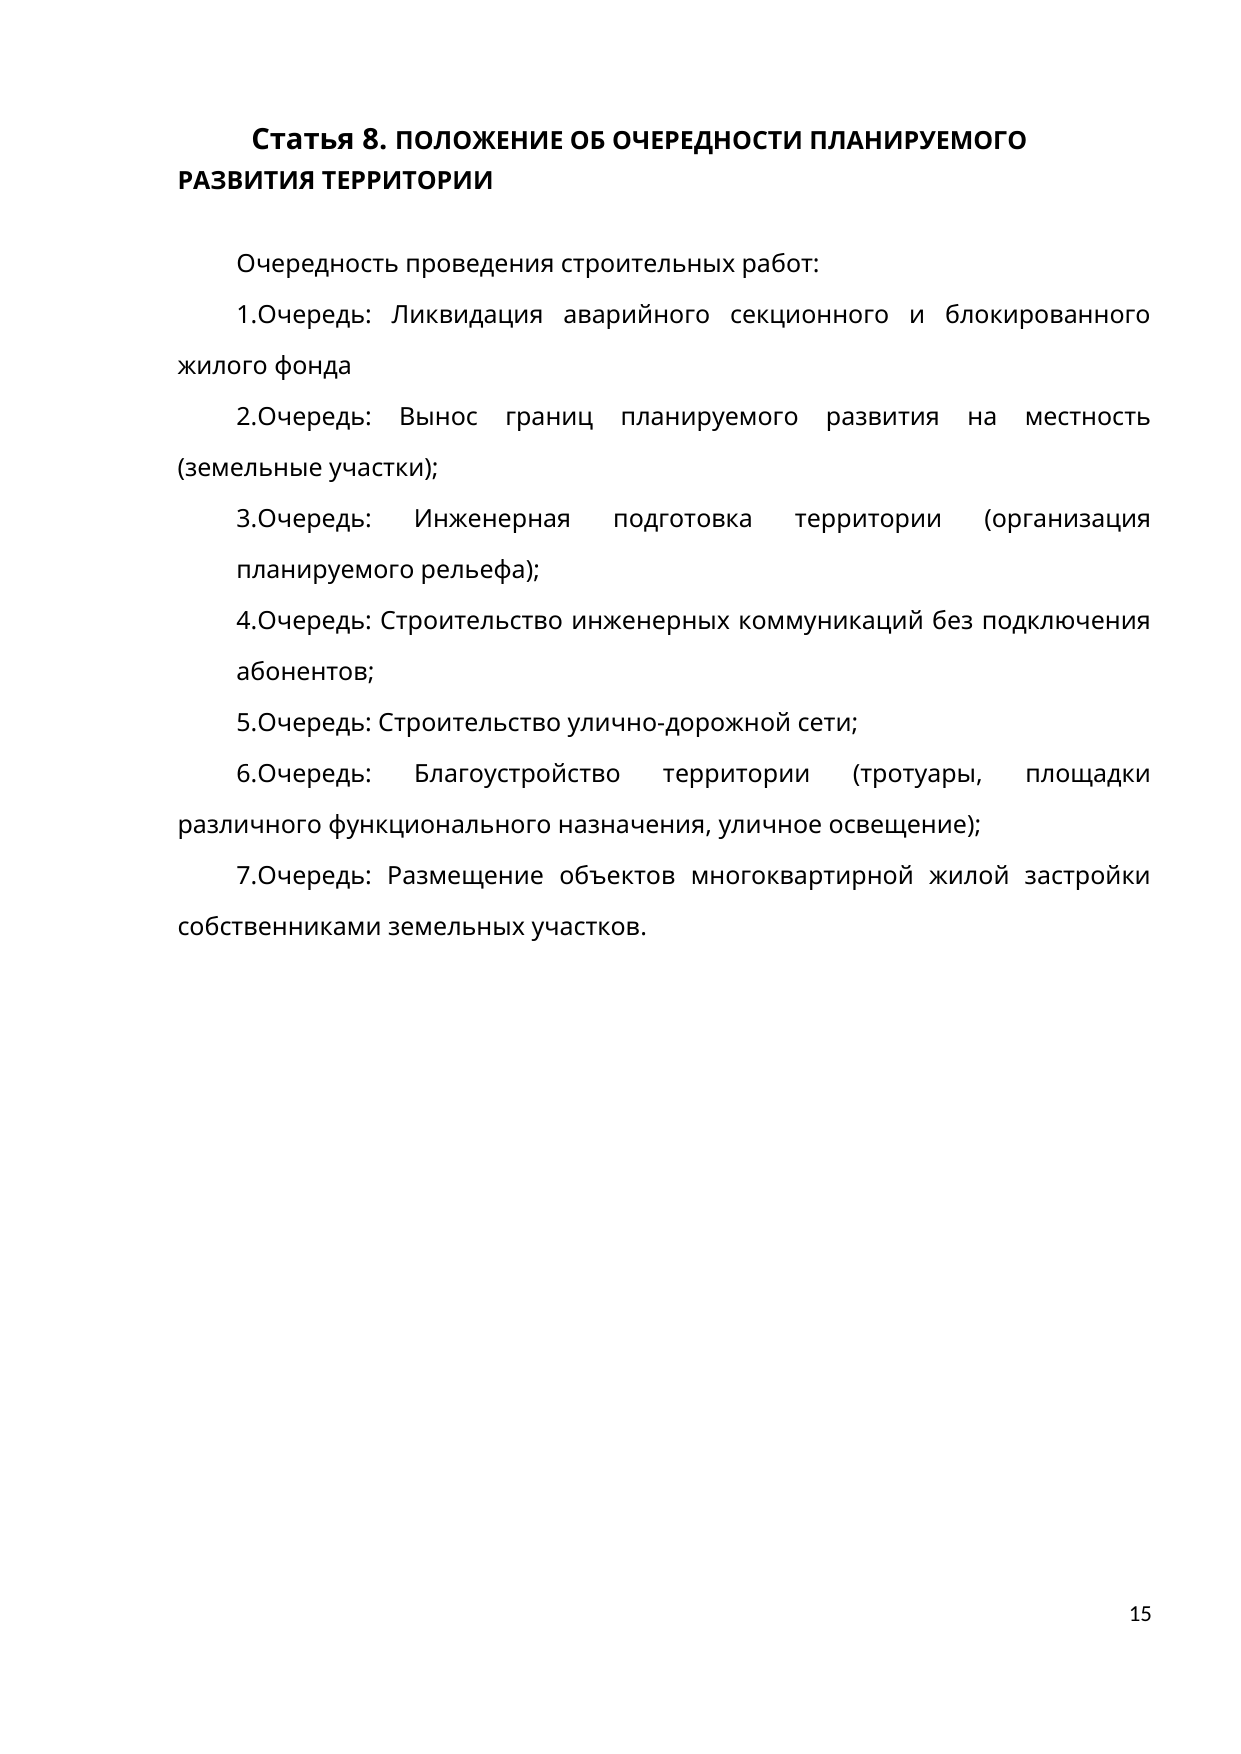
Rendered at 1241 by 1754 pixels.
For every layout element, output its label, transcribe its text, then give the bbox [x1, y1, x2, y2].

text 6.Очередь: Благоустройство территории (тротуары, площадки различного функционального назначения, уличное освещение); [177, 756, 1152, 841]
text 3.Очередь: Инженерная подготовка территории (организация планируемого рельефа); [236, 500, 1152, 586]
subtitle Статья 8. ПОЛОЖЕНИЕ ОБ ОЧЕРЕДНОСТИ ПЛАНИРУЕМОГО РАЗВИТИЯ ТЕРРИТОРИИ [177, 118, 1152, 197]
text 1.Очередь: Ликвидация аварийного секционного и блокированного жилого фонда [177, 296, 1152, 381]
text 7.Очередь: Размещение объектов многоквартирной жилой застройки собственниками земельных участков. [177, 858, 1152, 943]
text Очередность проведения строительных работ: [177, 245, 1152, 279]
text 2.Очередь: Вынос границ планируемого развития на местность (земельные участки); [177, 398, 1152, 483]
text 5.Очередь: Строительство улично-дорожной сети; [177, 704, 1152, 739]
text 4.Очередь: Строительство инженерных коммуникаций без подключения абонентов; [236, 602, 1152, 688]
